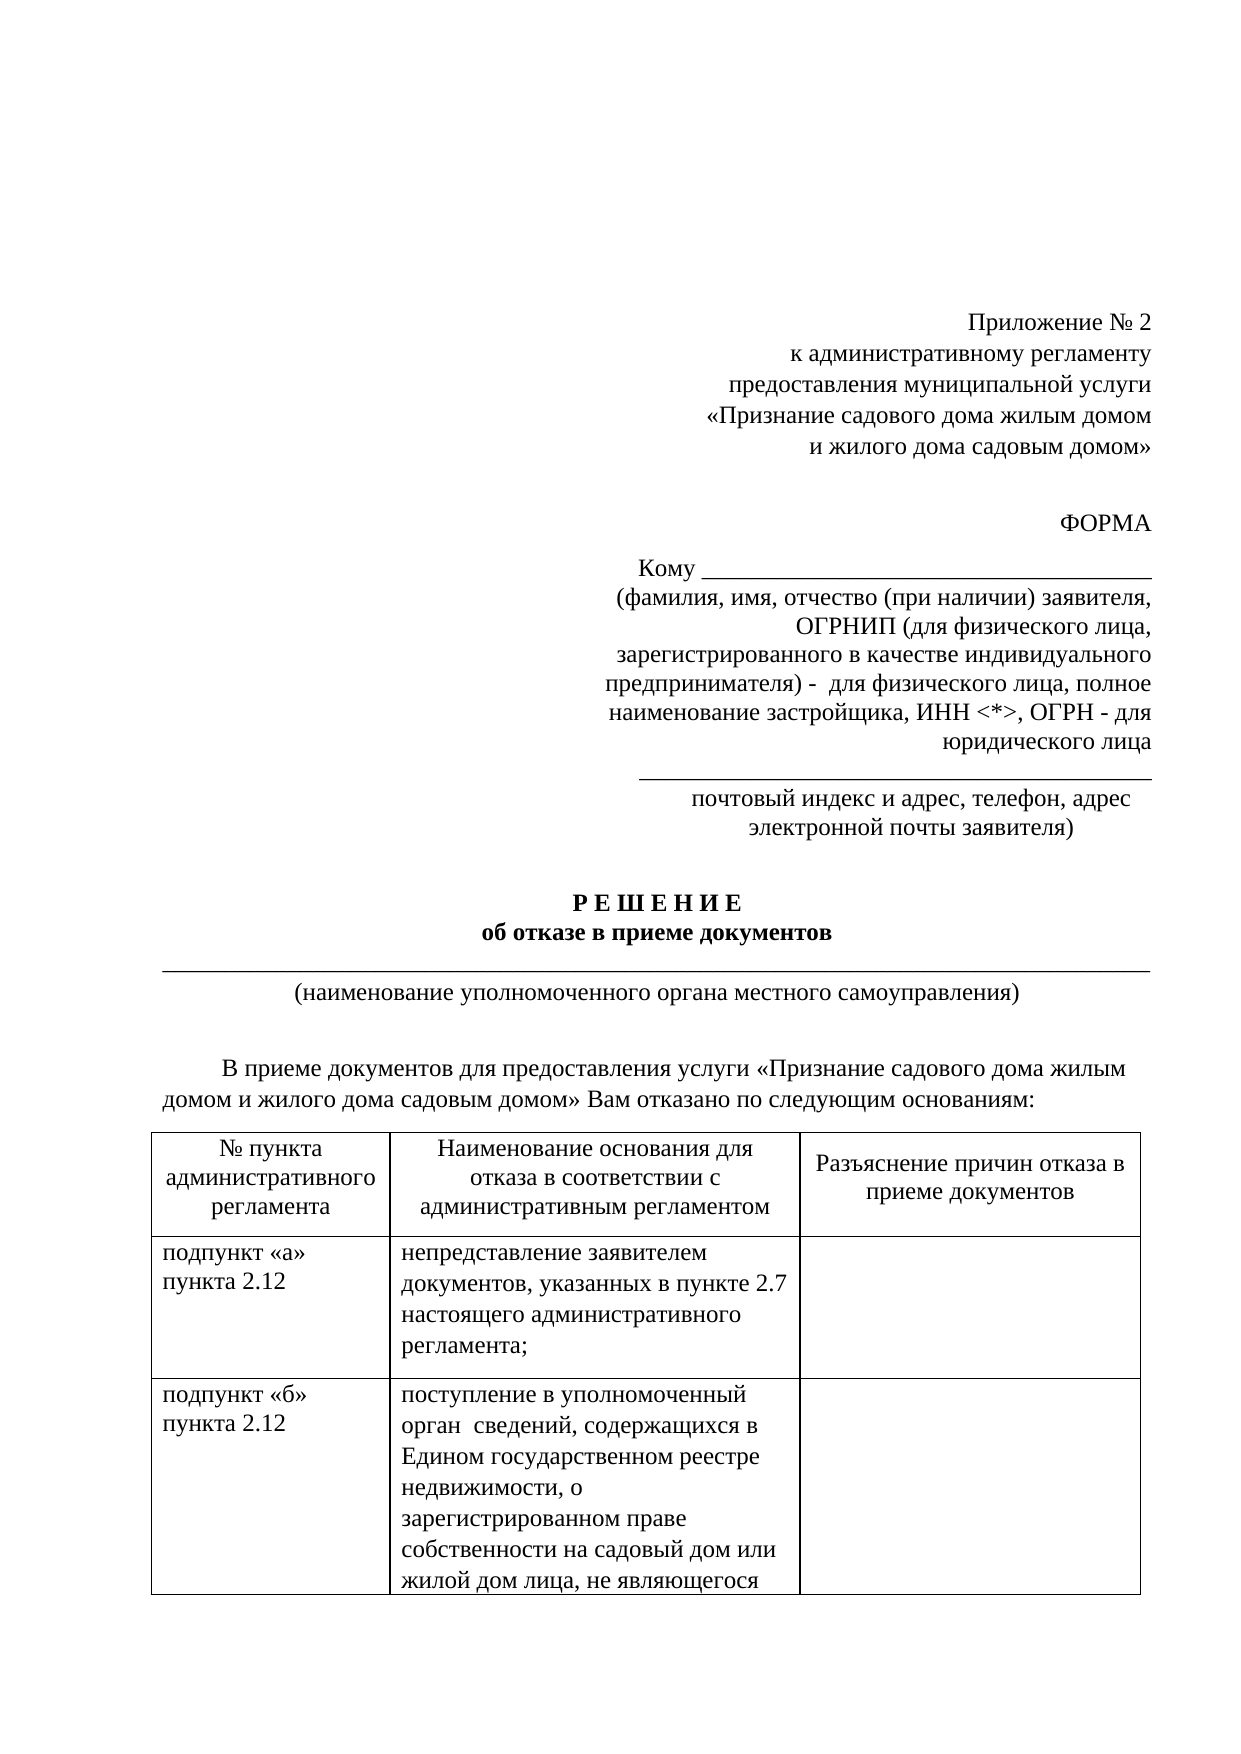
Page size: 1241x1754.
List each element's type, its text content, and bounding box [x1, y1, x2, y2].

text (фамилия, имя, отчество (при наличии) заявителя, ОГРНИП (для физического лица, зарегистрированного в качестве индивидуального предпринимателя) - для физического лица, полное наименование застройщика, ИНН <*>, ОГРН - для юридического лица [576, 582, 1152, 754]
table_cell подпункт «а» пункта 2.12 [152, 1237, 389, 1378]
text и жилого дома садовым домом» [576, 431, 1152, 460]
text ФОРМА [517, 508, 1152, 537]
text Приложение № 2 [162, 307, 1152, 336]
text почтовый индекс и адрес, телефон, адрес [502, 783, 1152, 812]
text Р Е Ш Е Н И Е [162, 888, 1152, 917]
table_cell [801, 1237, 1140, 1378]
table_header Разъяснение причин отказа в приеме документов [801, 1133, 1140, 1236]
text предоставления муниципальной услуги [576, 369, 1152, 398]
table_cell подпункт «б» пункта 2.12 [152, 1379, 389, 1594]
text к административному регламенту [576, 338, 1152, 367]
text _________________________________________ [502, 754, 1152, 783]
table_cell непредставление заявителем документов, указанных в пункте 2.7 настоящего административного регламента; [391, 1237, 799, 1378]
table_cell [801, 1379, 1140, 1594]
text электронной почты заявителя) [502, 812, 1152, 841]
text об отказе в приеме документов [162, 917, 1152, 946]
text Кому ____________________________________ [502, 553, 1152, 582]
table_header № пункта административного регламента [152, 1133, 389, 1236]
text (наименование уполномоченного органа местного самоуправления) [162, 977, 1152, 1006]
text _______________________________________________________________________________ [162, 946, 1152, 975]
text В приеме документов для предоставления услуги «Признание садового дома жилым домом и жилого дома садовым домом» Вам отказано по следующим основаниям: [162, 1053, 1152, 1113]
text «Признание садового дома жилым домом [576, 400, 1152, 429]
table_header Наименование основания для отказа в соответствии с административным регламентом [391, 1133, 799, 1236]
